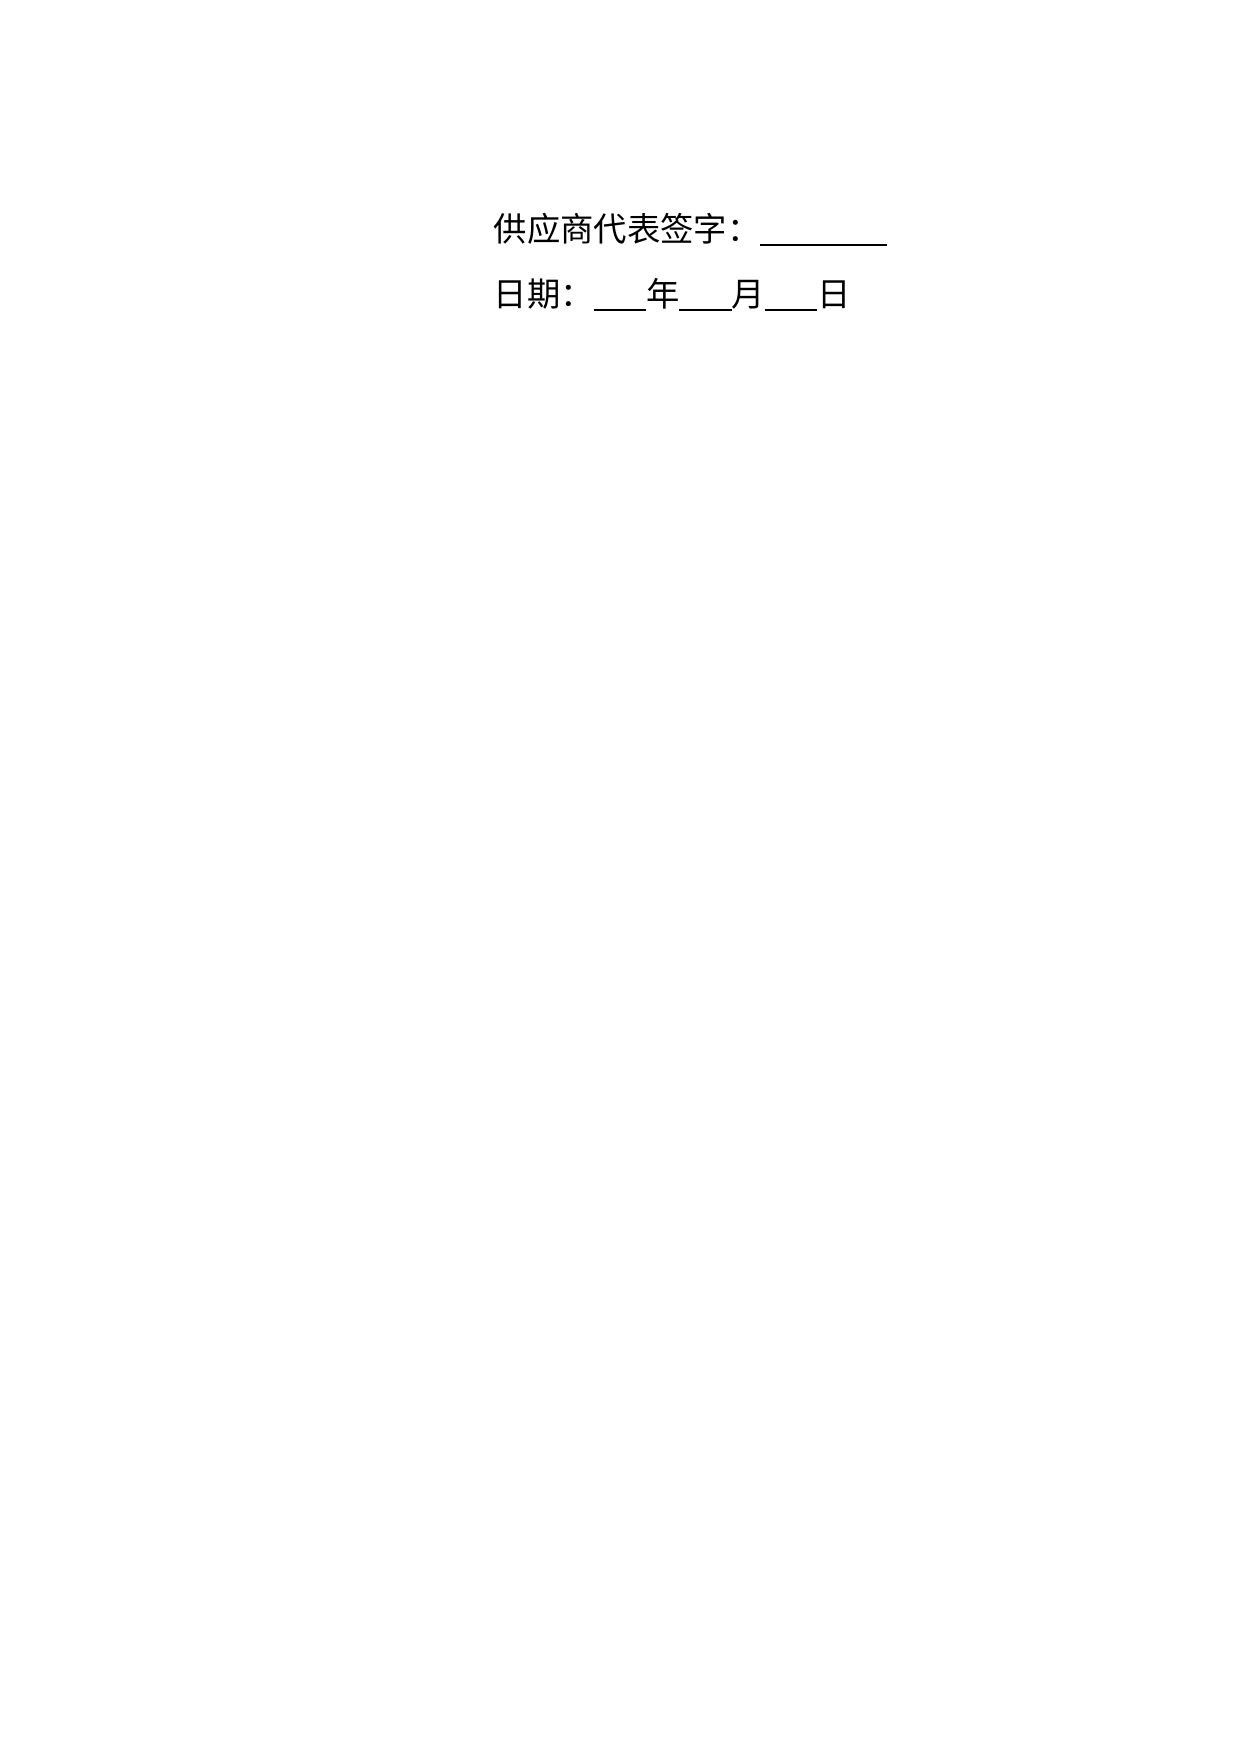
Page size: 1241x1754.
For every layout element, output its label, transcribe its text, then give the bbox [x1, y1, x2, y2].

text 供应商代表签字： [493, 194, 1075, 259]
text 日期： 年 月 日 [493, 259, 1075, 324]
